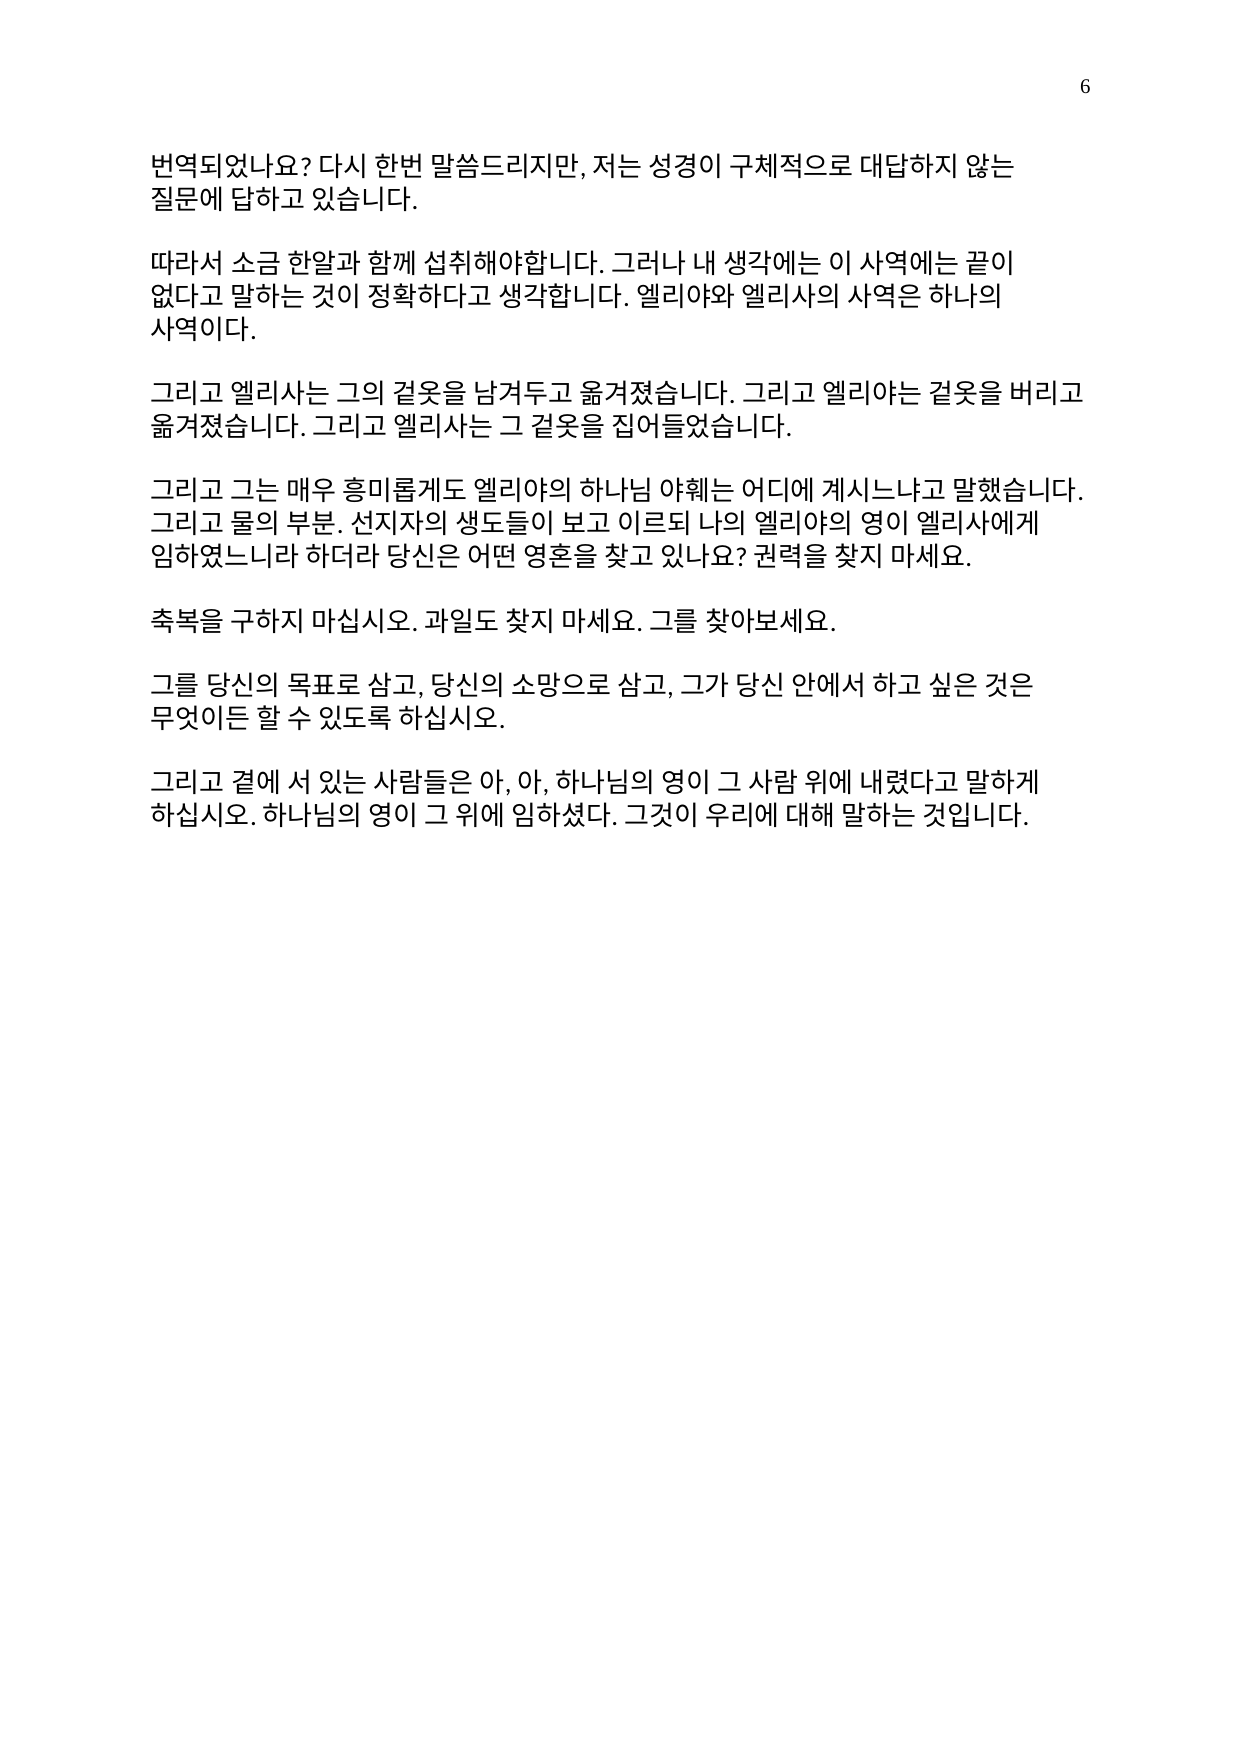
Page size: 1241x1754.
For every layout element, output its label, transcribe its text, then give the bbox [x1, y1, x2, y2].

text 그리고 그는 매우 흥미롭게도 엘리야의 하나님 야훼는 어디에 계시느냐고 말했습니다. 그리고 물의 부분. 선지자의 생도들이 보고 이르되 나의 엘리야의 영이 엘리사에게 임하였느니라 하더라 당신은 어떤 영혼을 찾고 있나요? 권력을 찾지 마세요. [150, 474, 1090, 574]
text 그리고 엘리사는 그의 겉옷을 남겨두고 옮겨졌습니다. 그리고 엘리야는 겉옷을 버리고 옮겨졌습니다. 그리고 엘리사는 그 겉옷을 집어들었습니다. [150, 377, 1090, 443]
text 축복을 구하지 마십시오. 과일도 찾지 마세요. 그를 찾아보세요. [150, 605, 1090, 638]
text 따라서 소금 한알과 함께 섭취해야합니다. 그러나 내 생각에는 이 사역에는 끝이 없다고 말하는 것이 정확하다고 생각합니다. 엘리야와 엘리사의 사역은 하나의 사역이다. [150, 247, 1090, 346]
text 그리고 곁에 서 있는 사람들은 아, 아, 하나님의 영이 그 사람 위에 내렸다고 말하게 하십시오. 하나님의 영이 그 위에 임하셨다. 그것이 우리에 대해 말하는 것입니다. [150, 766, 1090, 832]
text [150, 150, 1090, 216]
text 그를 당신의 목표로 삼고, 당신의 소망으로 삼고, 그가 당신 안에서 하고 싶은 것은 무엇이든 할 수 있도록 하십시오. [150, 669, 1090, 735]
